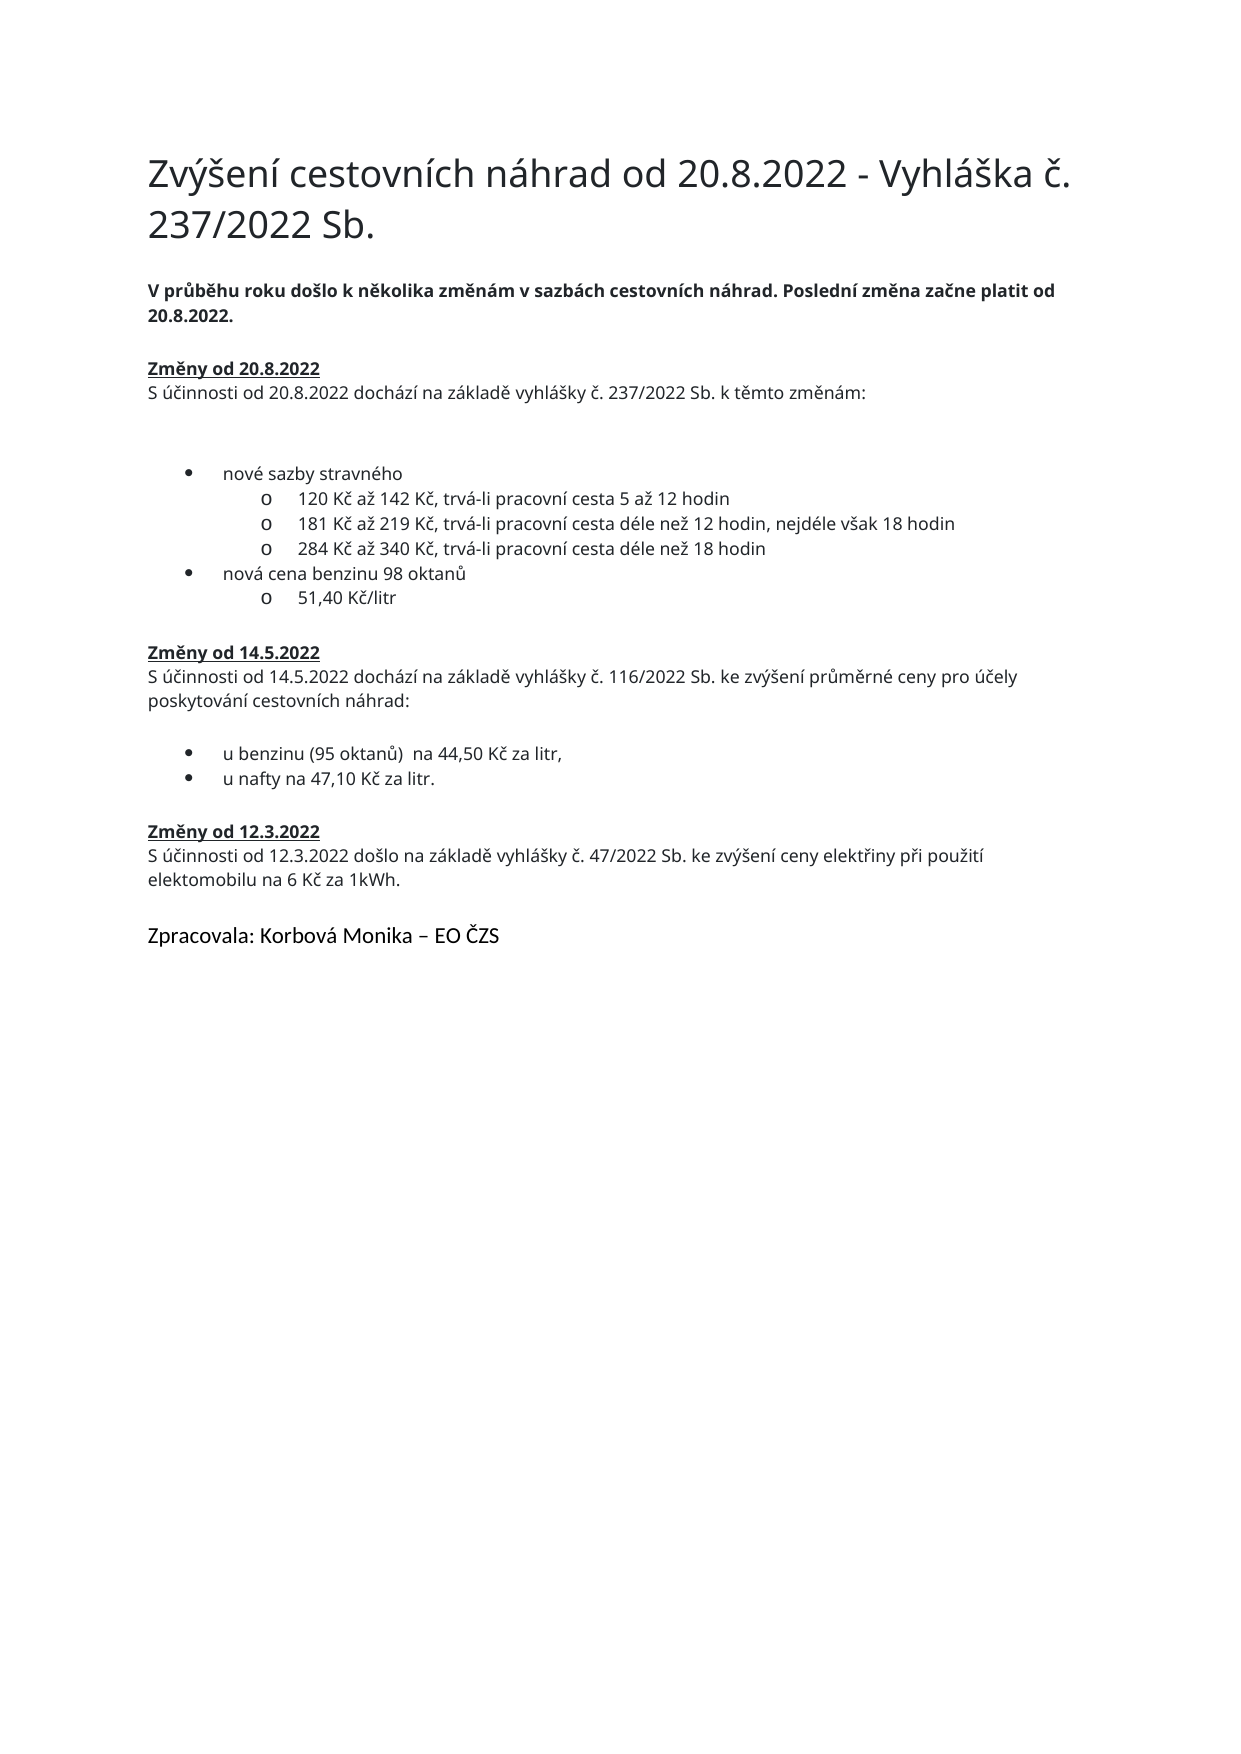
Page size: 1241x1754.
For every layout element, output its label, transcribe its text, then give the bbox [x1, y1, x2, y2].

text Zpracovala: Korbová Monika – EO ČZS [148, 921, 1093, 949]
list 181 Kč až 219 Kč, trvá-li pracovní cesta déle než 12 hodin, nejdéle však 18 hodin [260, 511, 1093, 536]
list nové sazby stravného [185, 462, 1093, 486]
text Změny od 14.5.2022 S účinnosti od 14.5.2022 dochází na základě vyhlášky č. 116/2022 Sb. ke zvýšení průměrné ceny pro účely poskytování cestovních náhrad: [148, 640, 1093, 713]
text Změny od 12.3.2022 S účinnosti od 12.3.2022 došlo na základě vyhlášky č. 47/2022 Sb. ke zvýšení ceny elektřiny při použití elektomobilu na 6 Kč za 1kWh. [148, 819, 1093, 892]
text Zvýšení cestovních náhrad od 20.8.2022 - Vyhláška č. 237/2022 Sb. [148, 148, 1093, 250]
list nová cena benzinu 98 oktanů [185, 562, 1093, 586]
list 51,40 Kč/litr [260, 586, 1093, 611]
text V průběhu roku došlo k několika změnám v sazbách cestovních náhrad. Poslední změna začne platit od 20.8.2022. [148, 279, 1093, 327]
list 284 Kč až 340 Kč, trvá-li pracovní cesta déle než 18 hodin [260, 536, 1093, 562]
list u benzinu (95 oktanů) na 44,50 Kč za litr, [185, 742, 1093, 766]
list u nafty na 47,10 Kč za litr. [185, 766, 1093, 790]
list 120 Kč až 142 Kč, trvá-li pracovní cesta 5 až 12 hodin [260, 486, 1093, 511]
text Změny od 20.8.2022 S účinnosti od 20.8.2022 dochází na základě vyhlášky č. 237/2022 Sb. k těmto změnám: [148, 356, 1093, 433]
